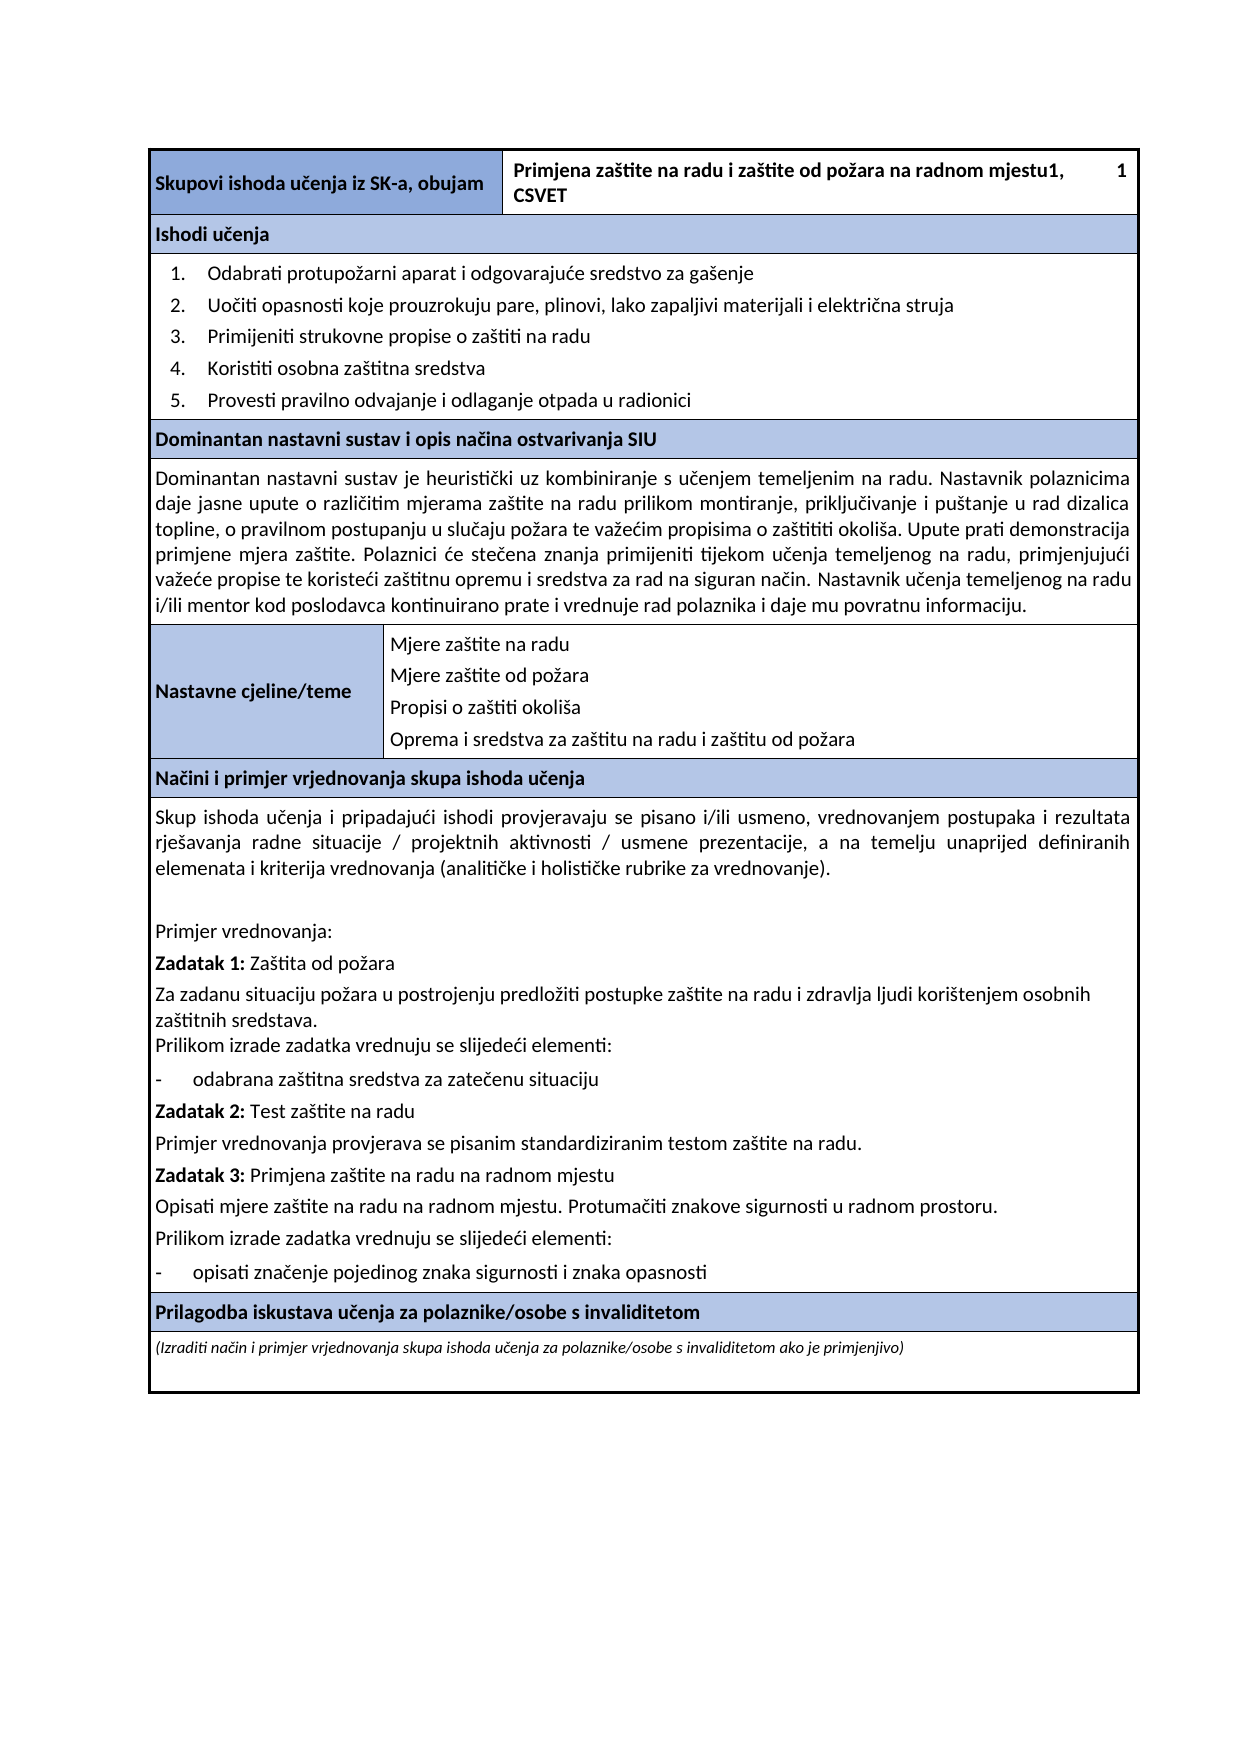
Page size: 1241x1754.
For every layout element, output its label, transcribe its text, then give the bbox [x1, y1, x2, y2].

table_cell Nastavne cjeline/teme [151, 625, 383, 758]
table_cell Skup ishoda učenja i pripadajući ishodi provjeravaju se pisano i/ili usmeno, vrednovanjem postupaka i rezultata rješavanja radne situacije / projektnih aktivnosti / usmene prezentacije, a na temelju unaprijed definiranih elemenata i kriterija vrednovanja (analitičke i holističke rubrike za vrednovanje). Primjer vrednovanja: Zadatak 1: Zaštita od požara Za zadanu situaciju požara u postrojenju predložiti postupke zaštite na radu i zdravlja ljudi korištenjem osobnih zaštitnih sredstava. Prilikom izrade zadatka vrednuju se slijedeći elementi: odabrana zaštitna sredstva za zatečenu situaciju Zadatak 2: Test zaštite na radu Primjer vrednovanja provjerava se pisanim standardiziranim testom zaštite na radu. Zadatak 3: Primjena zaštite na radu na radnom mjestu Opisati mjere zaštite na radu na radnom mjestu. Protumačiti znakove sigurnosti u radnom prostoru. Prilikom izrade zadatka vrednuju se slijedeći elementi: opisati značenje pojedinog znaka sigurnosti i znaka opasnosti [151, 798, 1137, 1292]
table_cell Načini i primjer vrjednovanja skupa ishoda učenja [151, 759, 1137, 797]
table_cell (Izraditi način i primjer vrjednovanja skupa ishoda učenja za polaznike/osobe s invaliditetom ako je primjenjivo) [151, 1332, 1137, 1391]
table_cell Prilagodba iskustava učenja za polaznike/osobe s invaliditetom [151, 1293, 1137, 1331]
table_header Skupovi ishoda učenja iz SK-a, obujam [151, 151, 502, 214]
table_cell Odabrati protupožarni aparat i odgovarajuće sredstvo za gašenje Uočiti opasnosti koje prouzrokuju pare, plinovi, lako zapaljivi materijali i električna struja Primijeniti strukovne propise o zaštiti na radu Koristiti osobna zaštitna sredstva Provesti pravilno odvajanje i odlaganje otpada u radionici [151, 254, 1137, 419]
table_cell Dominantan nastavni sustav i opis načina ostvarivanja SIU [151, 420, 1137, 458]
table_header Primjena zaštite na radu i zaštite od požara na radnom mjestu1, 1 CSVET [503, 151, 1137, 214]
table_cell Ishodi učenja [151, 215, 1137, 253]
table_cell Dominantan nastavni sustav je heuristički uz kombiniranje s učenjem temeljenim na radu. Nastavnik polaznicima daje jasne upute o različitim mjerama zaštite na radu prilikom montiranje, priključivanje i puštanje u rad dizalica topline, o pravilnom postupanju u slučaju požara te važećim propisima o zaštititi okoliša. Upute prati demonstracija primjene mjera zaštite. Polaznici će stečena znanja primijeniti tijekom učenja temeljenog na radu, primjenjujući važeće propise te koristeći zaštitnu opremu i sredstva za rad na siguran način. Nastavnik učenja temeljenog na radu i/ili mentor kod poslodavca kontinuirano prate i vrednuje rad polaznika i daje mu povratnu informaciju. [151, 459, 1137, 624]
table_cell Mjere zaštite na radu Mjere zaštite od požara Propisi o zaštiti okoliša Oprema i sredstva za zaštitu na radu i zaštitu od požara [384, 625, 1137, 758]
